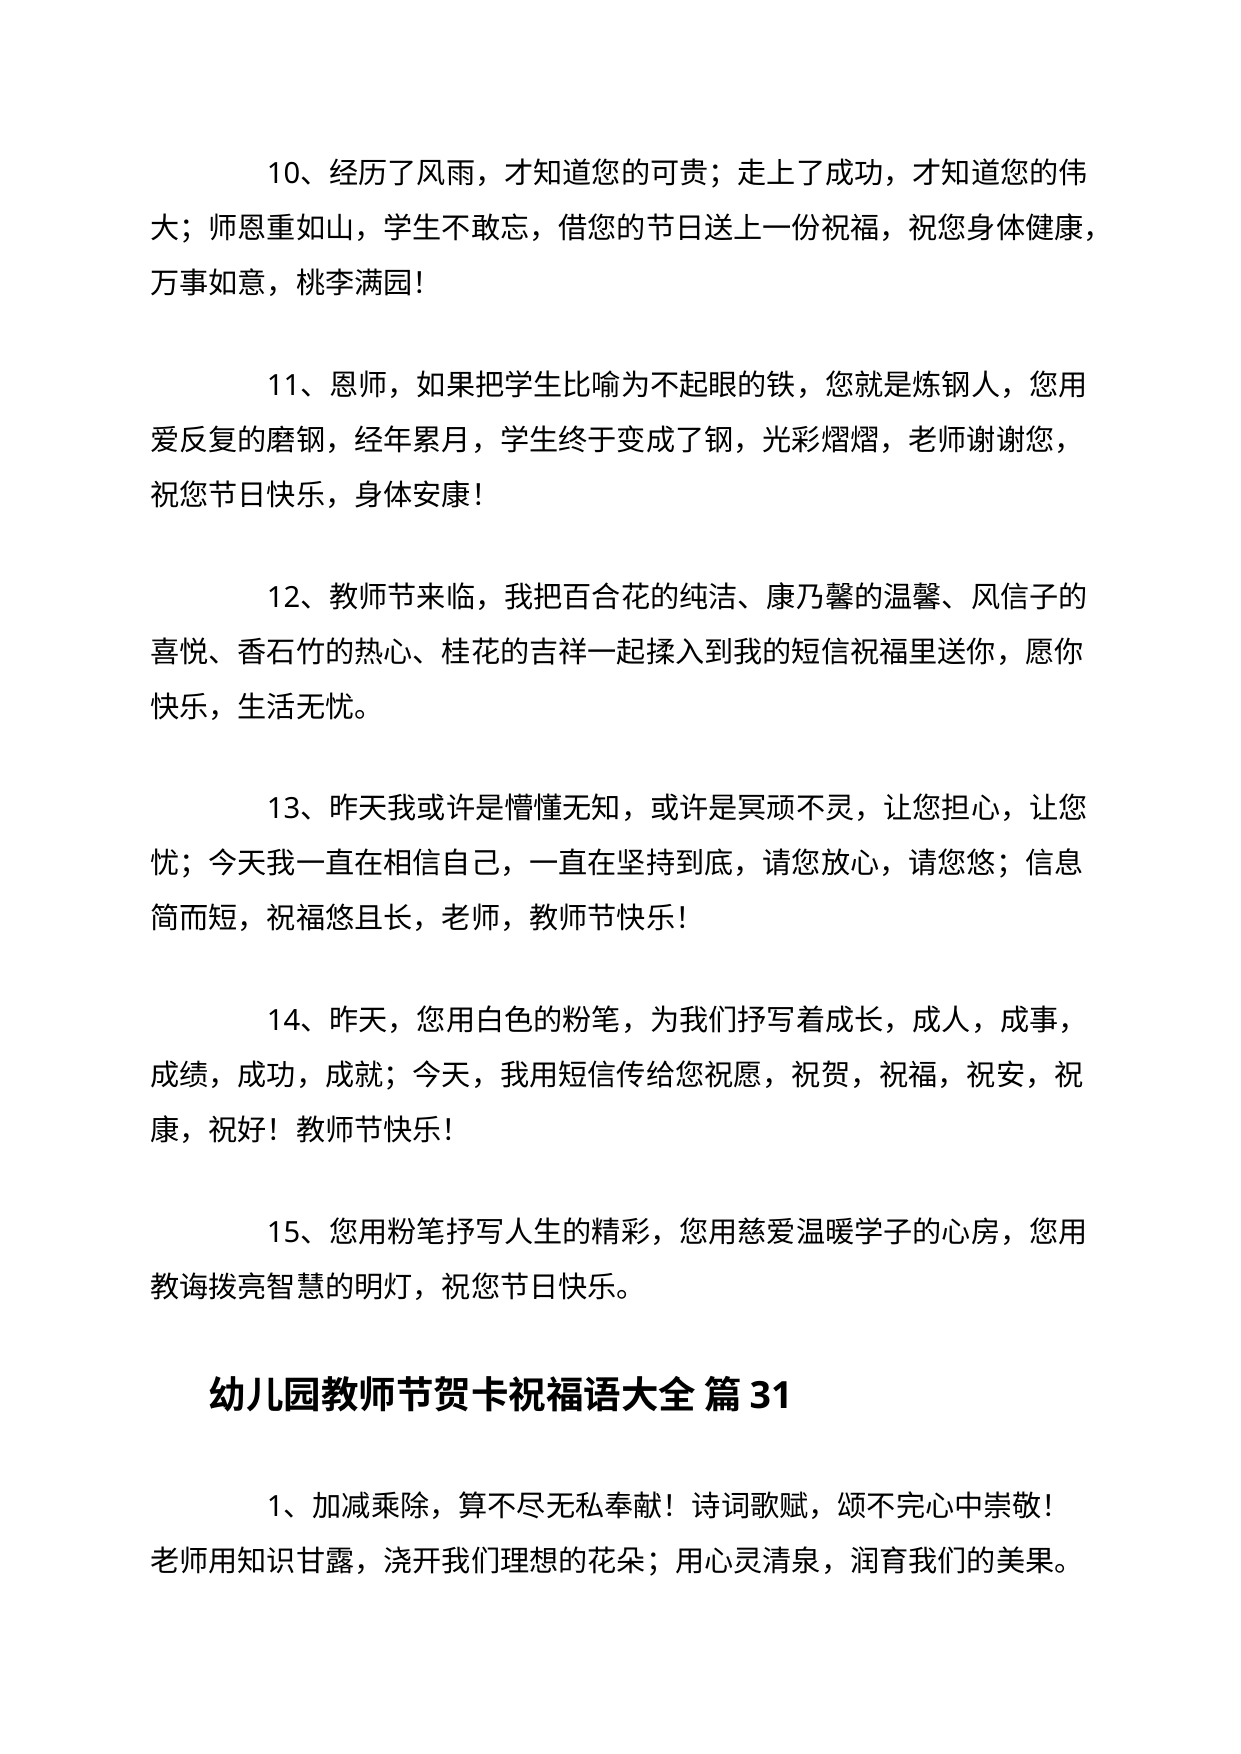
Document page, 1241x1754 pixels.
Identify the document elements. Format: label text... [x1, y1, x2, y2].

text 11、恩师，如果把学生比喻为不起眼的铁，您就是炼钢人，您用爱反复的磨钢，经年累月，学生终于变成了钢，光彩熠熠，老师谢谢您，祝您节日快乐，身体安康！ [150, 362, 1090, 514]
text 13、昨天我或许是懵懂无知，或许是冥顽不灵，让您担心，让您忧；今天我一直在相信自己，一直在坚持到底，请您放心，请您悠；信息简而短，祝福悠且长，老师，教师节快乐！ [150, 785, 1090, 937]
text 幼儿园教师节贺卡祝福语大全 篇31 [150, 1365, 1090, 1419]
text 15、您用粉笔抒写人生的精彩，您用慈爱温暖学子的心房，您用教诲拨亮智慧的明灯，祝您节日快乐。 [150, 1208, 1090, 1306]
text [150, 1483, 1090, 1580]
text 12、教师节来临，我把百合花的纯洁、康乃馨的温馨、风信子的喜悦、香石竹的热心、桂花的吉祥一起揉入到我的短信祝福里送你，愿你快乐，生活无忧。 [150, 573, 1090, 726]
text 10、经历了风雨，才知道您的可贵；走上了成功，才知道您的伟大；师恩重如山，学生不敢忘，借您的节日送上一份祝福，祝您身体健康，万事如意，桃李满园！ [150, 150, 1090, 302]
text 14、昨天，您用白色的粉笔，为我们抒写着成长，成人，成事，成绩，成功，成就；今天，我用短信传给您祝愿，祝贺，祝福，祝安，祝康，祝好！教师节快乐！ [150, 997, 1090, 1149]
